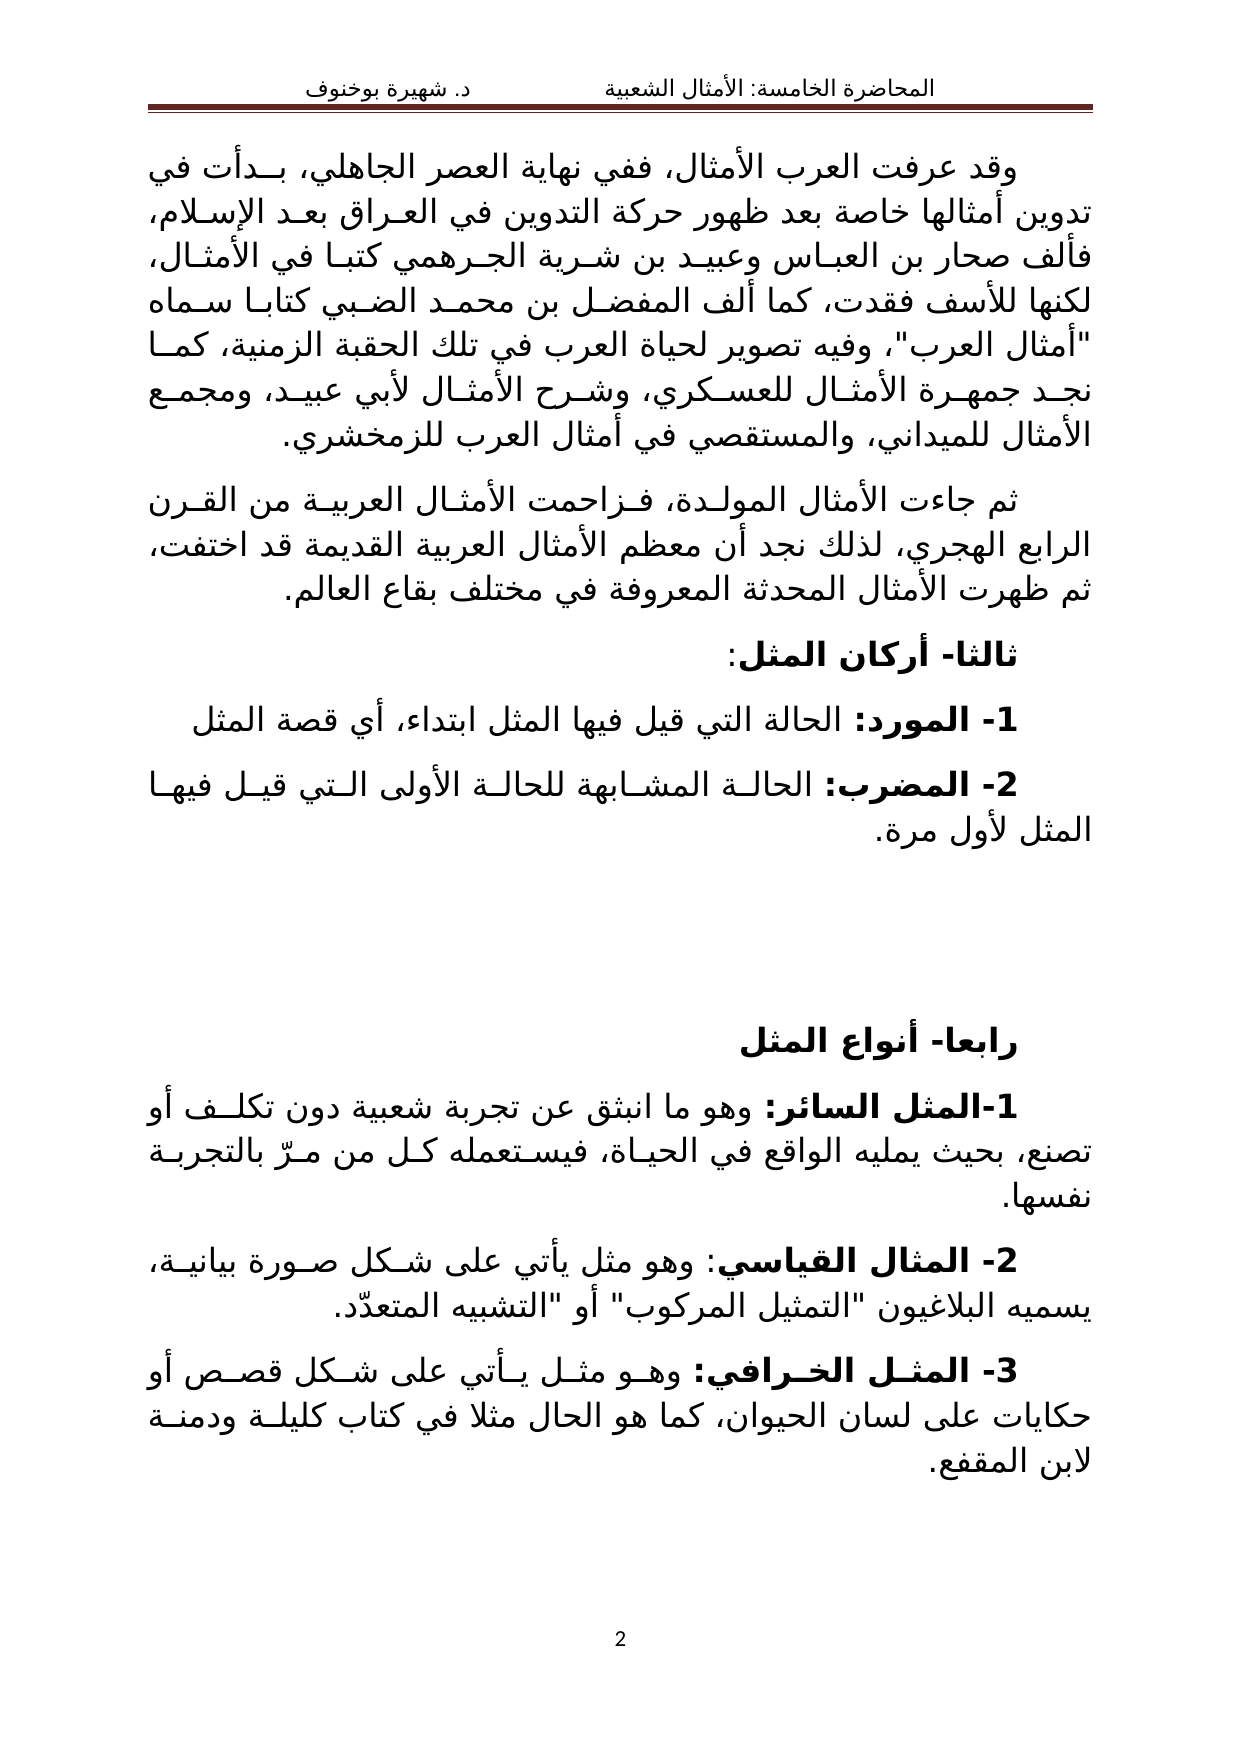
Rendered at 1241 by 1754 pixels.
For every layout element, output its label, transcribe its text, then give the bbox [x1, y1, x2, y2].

text 1-المثل السائر: وهو ما انبثق عن تجربة شعبية دون تكلف أو تصنع، بحيث يمليه الواقع في الحياة، فيستعمله كل من مرّ بالتجربة نفسها. [148, 1087, 1093, 1215]
text ثم جاءت الأمثال المولدة، فزاحمت الأمثال العربية من القرن الرابع الهجري، لذلك نجد أن معظم الأمثال العربية القديمة قد اختفت، ثم ظهرت الأمثال المحدثة المعروفة في مختلف بقاع العالم. [148, 481, 1093, 608]
text 3- المثل الخرافي: وهو مثل يأتي على شكل قصص أو حكايات على لسان الحيوان، كما هو الحال مثلا في كتاب كليلة ودمنة لابن المقفع. [148, 1352, 1093, 1480]
text 2- المثال القياسي: وهو مثل يأتي على شكل صورة بيانية، يسميه البلاغيون "التمثيل المركوب" أو "التشبيه المتعدّد. [148, 1242, 1093, 1325]
text رابعا- أنواع المثل [148, 1022, 1093, 1061]
text 1- المورد: الحالة التي قيل فيها المثل ابتداء، أي قصة المثل [148, 701, 1093, 739]
text ثالثا- أركان المثل: [148, 635, 1093, 674]
text وقد عرفت العرب الأمثال، ففي نهاية العصر الجاهلي، بدأت في تدوين أمثالها خاصة بعد ظهور حركة التدوين في العراق بعد الإسلام، فألف صحار بن العباس وعبيد بن شرية الجرهمي كتبا في الأمثال، لكنها للأسف فقدت، كما ألف المفضل بن محمد الضبي كتابا سماه "أمثال العرب"، وفيه تصوير لحياة العرب في تلك الحقبة الزمنية، كما نجد جمهرة الأمثال للعسكري، وشرح الأمثال لأبي عبيد، ومجمع الأمثال للميداني، والمستقصي في أمثال العرب للزمخشري. [148, 148, 1093, 454]
text 2- المضرب: الحالة المشابهة للحالة الأولى التي قيل فيها المثل لأول مرة. [148, 766, 1093, 849]
